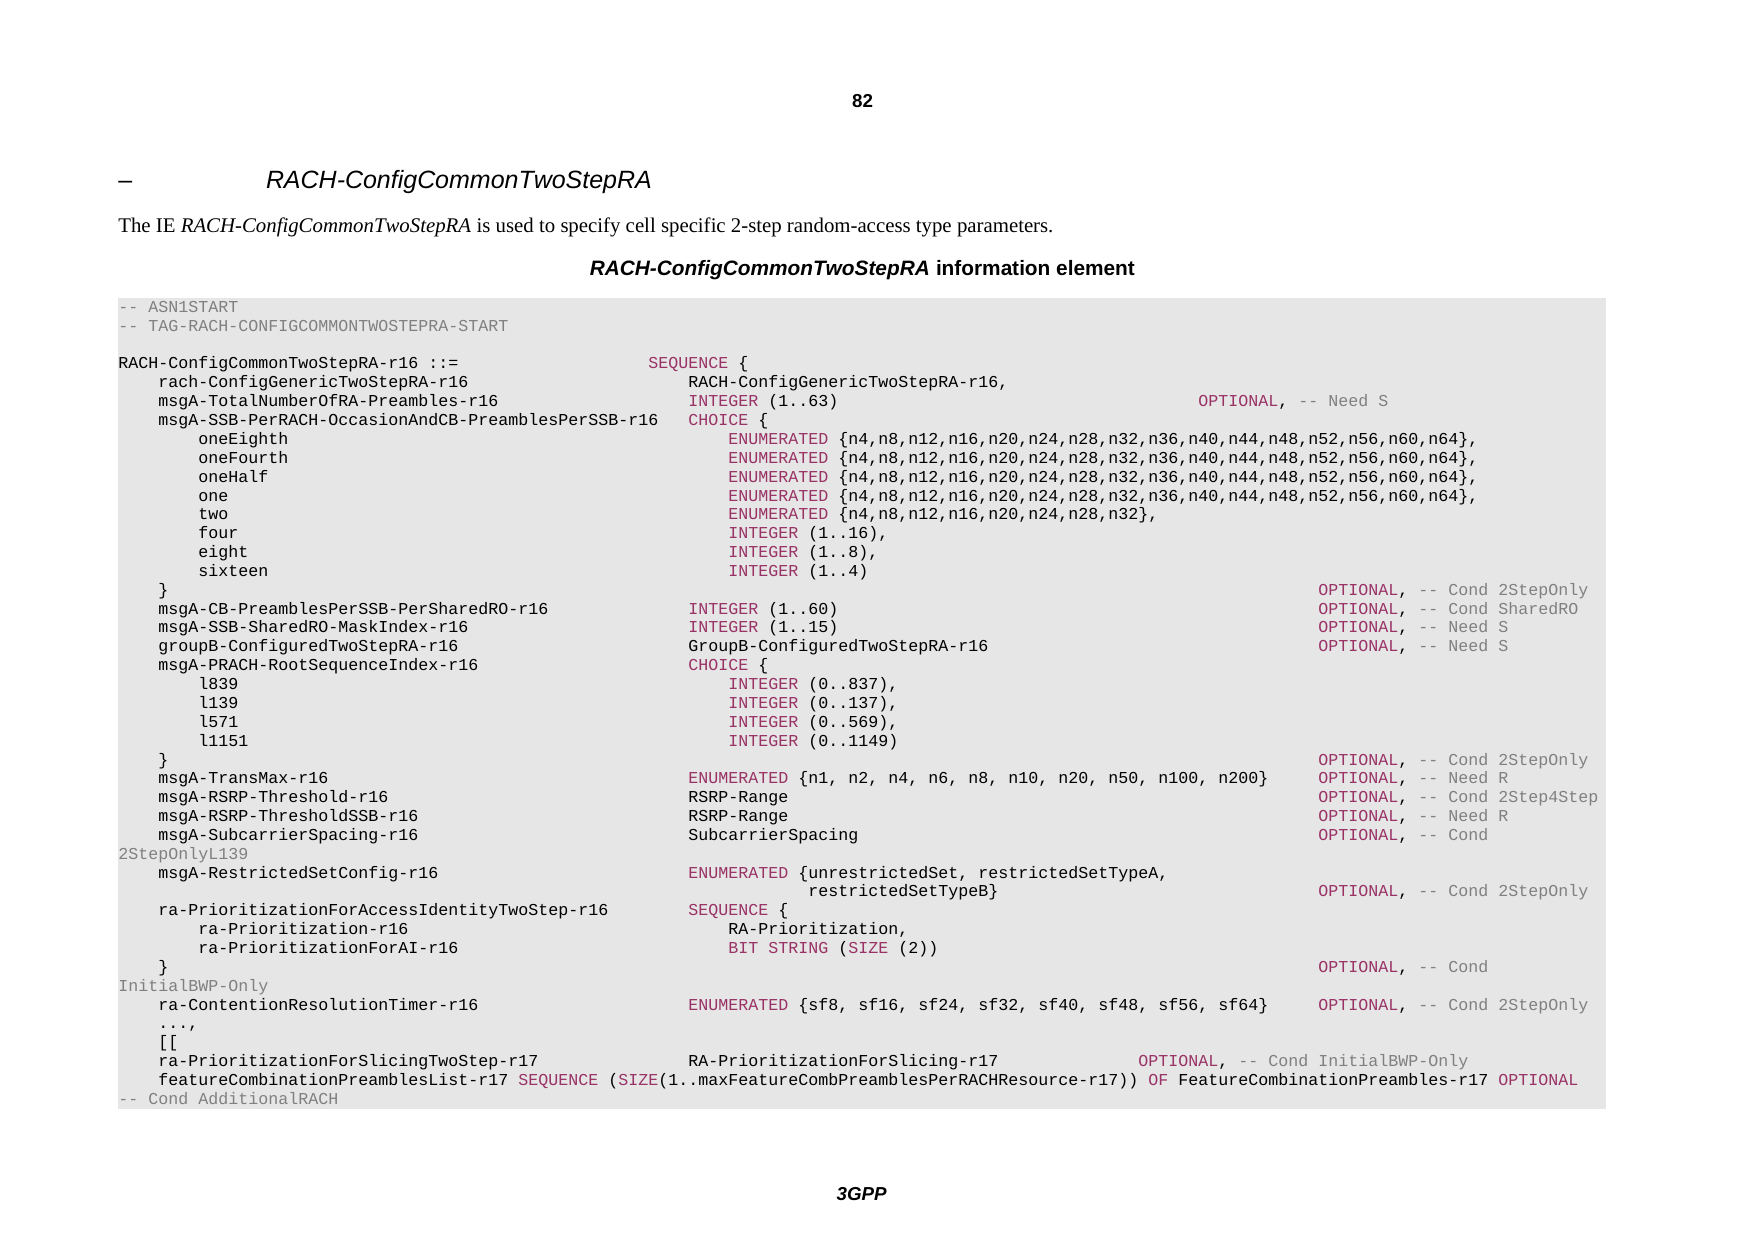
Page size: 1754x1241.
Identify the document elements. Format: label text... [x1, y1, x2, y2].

text rach-ConfigGenericTwoStepRA-r16 RACH-ConfigGenericTwoStepRA-r16, [118, 374, 1606, 393]
subtitle – RACH-ConfigCommonTwoStepRA [118, 166, 1606, 194]
text ra-PrioritizationForAI-r16 BIT STRING (SIZE (2)) [118, 939, 1606, 958]
text restrictedSetTypeB} OPTIONAL, -- Cond 2StepOnly [118, 883, 1606, 902]
text msgA-TransMax-r16 ENUMERATED {n1, n2, n4, n6, n8, n10, n20, n50, n100, n200} OPTIONAL, -- Need R [118, 770, 1606, 789]
text l571 INTEGER (0..569), [118, 713, 1606, 732]
text RACH-ConfigCommonTwoStepRA information element [118, 256, 1606, 280]
text RACH-ConfigCommonTwoStepRA-r16 ::= SEQUENCE { [118, 355, 1606, 374]
text msgA-PRACH-RootSequenceIndex-r16 CHOICE { [118, 657, 1606, 676]
text -- ASN1START [118, 298, 1606, 317]
text msgA-RSRP-Threshold-r16 RSRP-Range OPTIONAL, -- Cond 2Step4Step [118, 789, 1606, 808]
text two ENUMERATED {n4,n8,n12,n16,n20,n24,n28,n32}, [118, 506, 1606, 525]
text ra-PrioritizationForAccessIdentityTwoStep-r16 SEQUENCE { [118, 902, 1606, 921]
text oneFourth ENUMERATED {n4,n8,n12,n16,n20,n24,n28,n32,n36,n40,n44,n48,n52,n56,n60,n64}, [118, 449, 1606, 468]
text } OPTIONAL, -- Cond 2StepOnly [118, 581, 1606, 600]
text } OPTIONAL, -- Cond InitialBWP-Only [118, 958, 1606, 996]
text [[ [118, 1034, 1606, 1053]
text l1151 INTEGER (0..1149) [118, 732, 1606, 751]
text } OPTIONAL, -- Cond 2StepOnly [118, 751, 1606, 770]
text msgA-SSB-PerRACH-OccasionAndCB-PreamblesPerSSB-r16 CHOICE { [118, 412, 1606, 431]
text featureCombinationPreamblesList-r17 SEQUENCE (SIZE(1..maxFeatureCombPreamblesPerRACHResource-r17)) OF FeatureCombinationPreambles-r17 OPTIONAL -- Cond AdditionalRACH [118, 1072, 1606, 1109]
text msgA-SubcarrierSpacing-r16 SubcarrierSpacing OPTIONAL, -- Cond 2StepOnlyL139 [118, 826, 1606, 864]
text four INTEGER (1..16), [118, 525, 1606, 544]
text l839 INTEGER (0..837), [118, 676, 1606, 694]
text msgA-RestrictedSetConfig-r16 ENUMERATED {unrestrictedSet, restrictedSetTypeA, [118, 864, 1606, 883]
text msgA-SSB-SharedRO-MaskIndex-r16 INTEGER (1..15) OPTIONAL, -- Need S [118, 619, 1606, 638]
text msgA-TotalNumberOfRA-Preambles-r16 INTEGER (1..63) OPTIONAL, -- Need S [118, 393, 1606, 412]
text one ENUMERATED {n4,n8,n12,n16,n20,n24,n28,n32,n36,n40,n44,n48,n52,n56,n60,n64}, [118, 487, 1606, 506]
text sixteen INTEGER (1..4) [118, 562, 1606, 581]
text ra-Prioritization-r16 RA-Prioritization, [118, 921, 1606, 939]
text eight INTEGER (1..8), [118, 544, 1606, 562]
text -- TAG-RACH-CONFIGCOMMONTWOSTEPRA-START [118, 317, 1606, 336]
text oneHalf ENUMERATED {n4,n8,n12,n16,n20,n24,n28,n32,n36,n40,n44,n48,n52,n56,n60,n64}, [118, 468, 1606, 487]
text ra-ContentionResolutionTimer-r16 ENUMERATED {sf8, sf16, sf24, sf32, sf40, sf48, sf56, sf64} OPTIONAL, -- Cond 2StepOnly [118, 996, 1606, 1015]
text msgA-RSRP-ThresholdSSB-r16 RSRP-Range OPTIONAL, -- Need R [118, 808, 1606, 826]
text msgA-CB-PreamblesPerSSB-PerSharedRO-r16 INTEGER (1..60) OPTIONAL, -- Cond SharedRO [118, 600, 1606, 619]
text groupB-ConfiguredTwoStepRA-r16 GroupB-ConfiguredTwoStepRA-r16 OPTIONAL, -- Need S [118, 638, 1606, 657]
text oneEighth ENUMERATED {n4,n8,n12,n16,n20,n24,n28,n32,n36,n40,n44,n48,n52,n56,n60,n64}, [118, 431, 1606, 449]
text ra-PrioritizationForSlicingTwoStep-r17 RA-PrioritizationForSlicing-r17 OPTIONAL, -- Cond InitialBWP-Only [118, 1053, 1606, 1072]
text The IE RACH-ConfigCommonTwoStepRA is used to specify cell specific 2-step random-access type parameters. [118, 213, 1606, 237]
text ..., [118, 1015, 1606, 1034]
text l139 INTEGER (0..137), [118, 694, 1606, 713]
